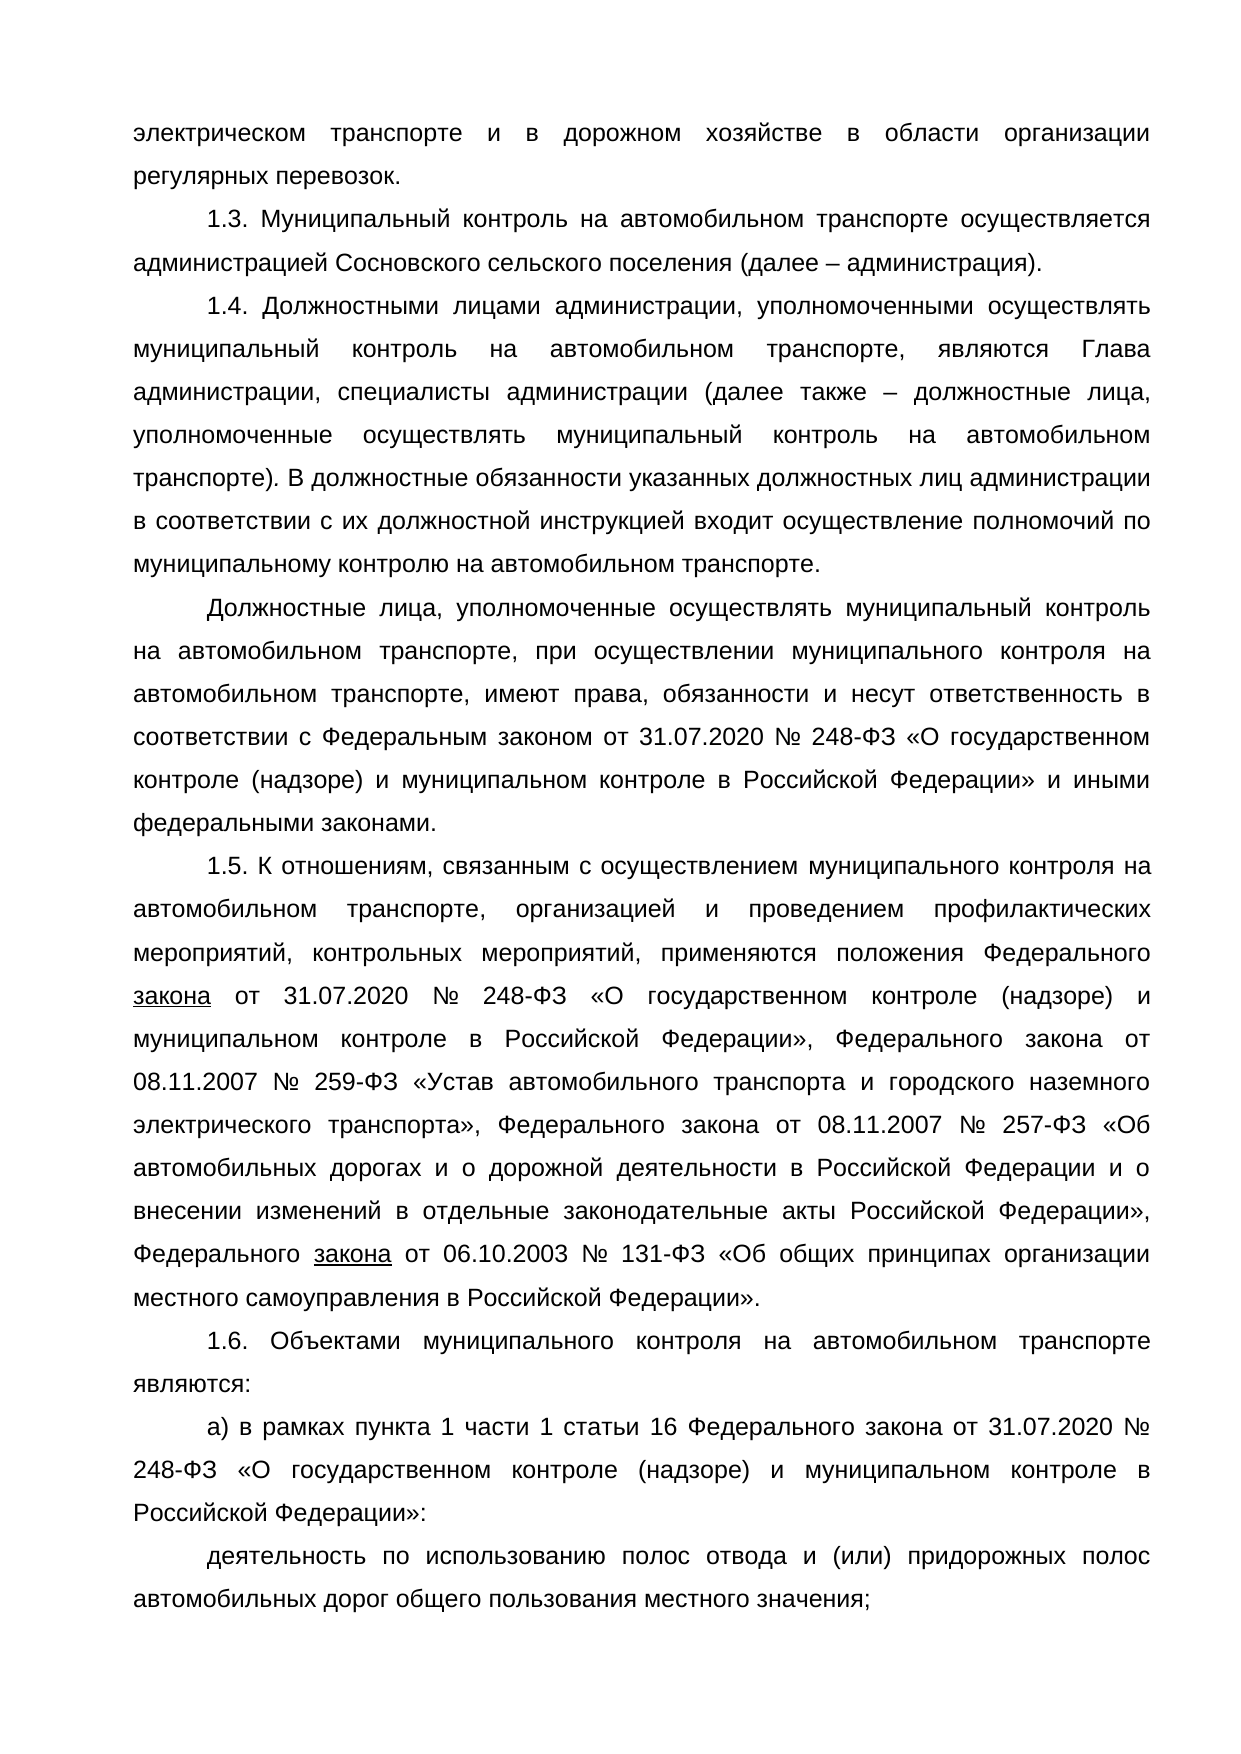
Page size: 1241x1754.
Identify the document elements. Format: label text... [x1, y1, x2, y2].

text 1.3. Муниципальный контроль на автомобильном транспорте осуществляется администрацией Сосновского сельского поселения (далее – администрация). [133, 204, 1152, 276]
text 1.6. Объектами муниципального контроля на автомобильном транспорте являются: [133, 1326, 1152, 1397]
text а) в рамках пункта 1 части 1 статьи 16 Федерального закона от 31.07.2020 № 248-ФЗ «О государственном контроле (надзоре) и муниципальном контроле в Российской Федерации»: [133, 1412, 1152, 1527]
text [133, 118, 1152, 190]
text 1.5. К отношениям, связанным с осуществлением муниципального контроля на автомобильном транспорте, организацией и проведением профилактических мероприятий, контрольных мероприятий, применяются положения Федерального закона от 31.07.2020 № 248-ФЗ «О государственном контроле (надзоре) и муниципальном контроле в Российской Федерации», Федерального закона от 08.11.2007 № 259-ФЗ «Устав автомобильного транспорта и городского наземного электрического транспорта», Федерального закона от 08.11.2007 № 257-ФЗ «Об автомобильных дорогах и о дорожной деятельности в Российской Федерации и о внесении изменений в отдельные законодательные акты Российской Федерации», Федерального закона от 06.10.2003 № 131-ФЗ «Об общих принципах организации местного самоуправления в Российской Федерации». [133, 851, 1152, 1311]
text 1.4. Должностными лицами администрации, уполномоченными осуществлять муниципальный контроль на автомобильном транспорте, являются Глава администрации, специалисты администрации (далее также – должностные лица, уполномоченные осуществлять муниципальный контроль на автомобильном транспорте). В должностные обязанности указанных должностных лиц администрации в соответствии с их должностной инструкцией входит осуществление полномочий по муниципальному контролю на автомобильном транспорте. [133, 291, 1152, 578]
text деятельность по использованию полос отвода и (или) придорожных полос автомобильных дорог общего пользования местного значения; [133, 1541, 1152, 1613]
text Должностные лица, уполномоченные осуществлять муниципальный контроль на автомобильном транспорте, при осуществлении муниципального контроля на автомобильном транспорте, имеют права, обязанности и несут ответственность в соответствии с Федеральным законом от 31.07.2020 № 248-ФЗ «О государственном контроле (надзоре) и муниципальном контроле в Российской Федерации» и иными федеральными законами. [133, 592, 1152, 837]
